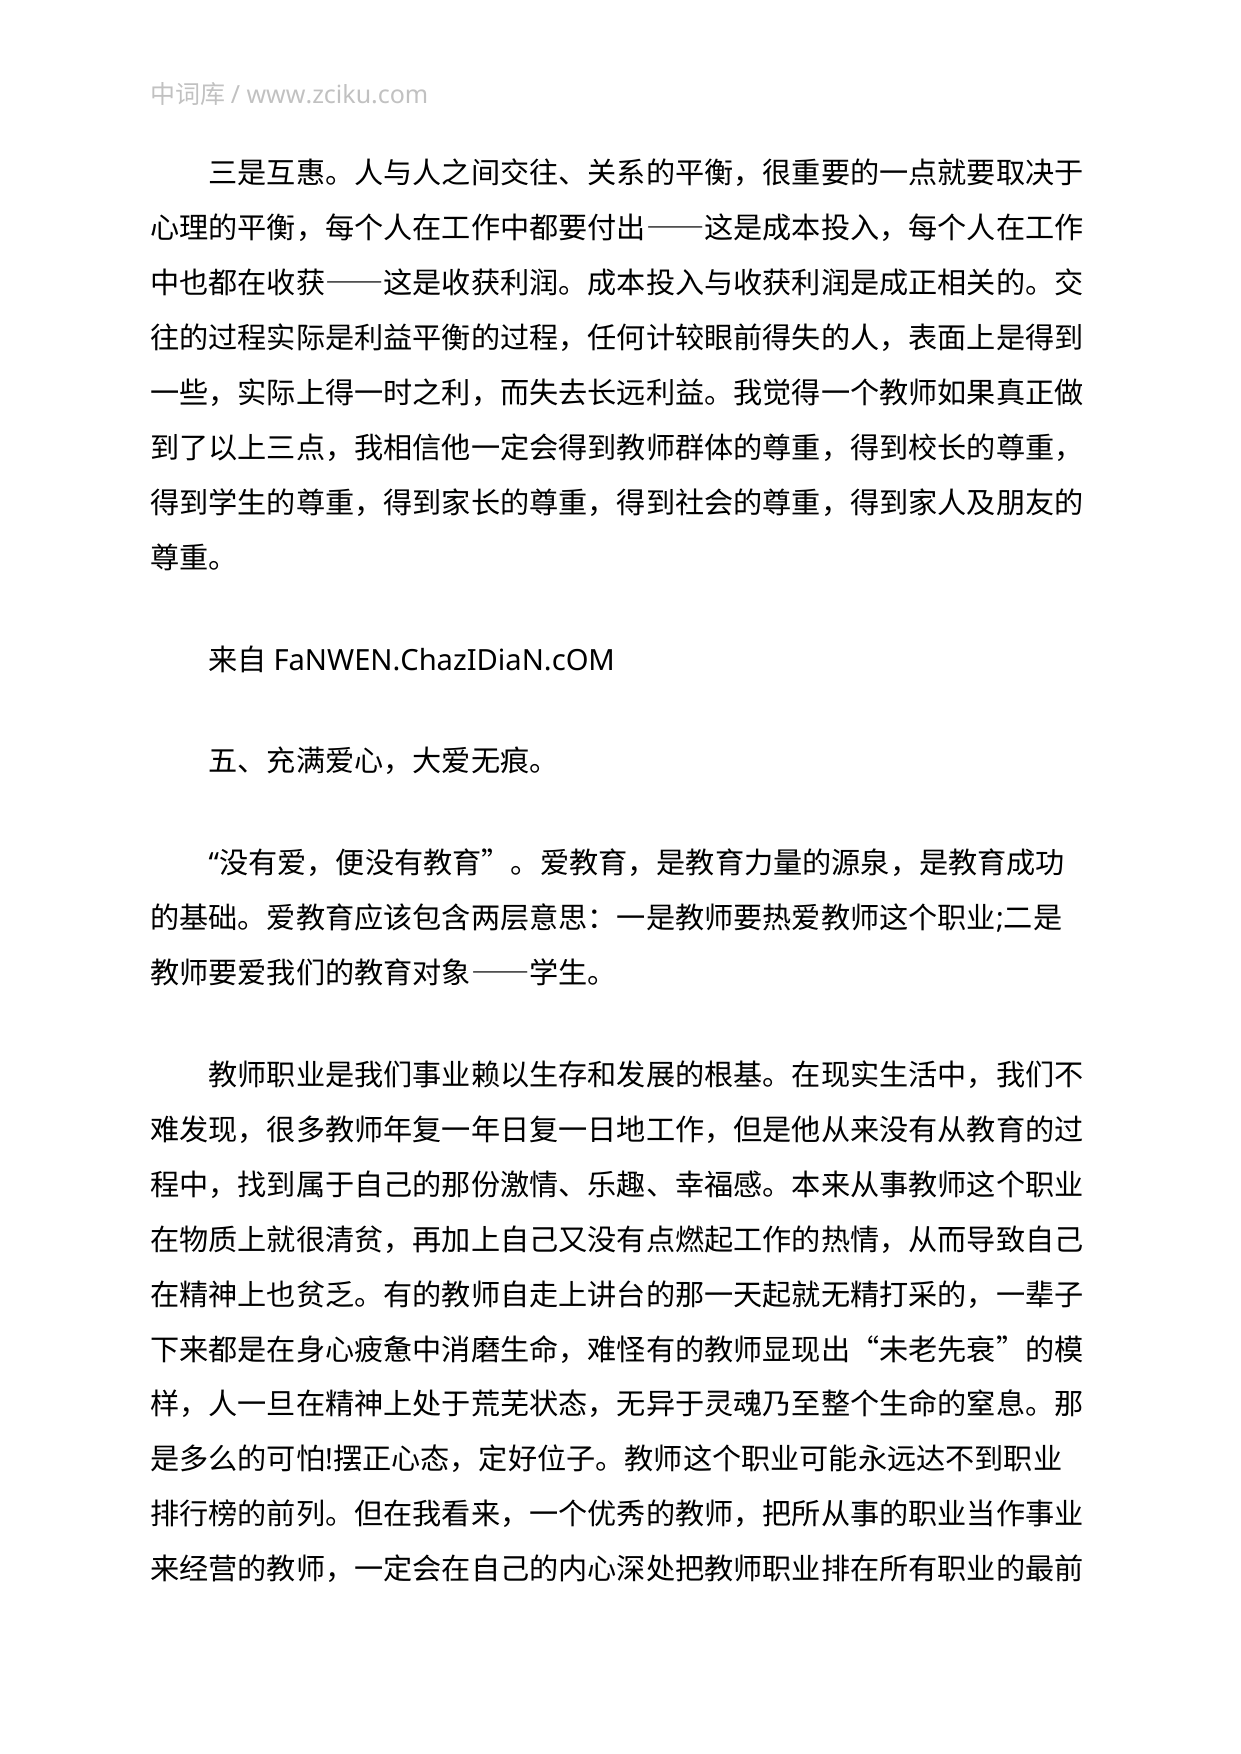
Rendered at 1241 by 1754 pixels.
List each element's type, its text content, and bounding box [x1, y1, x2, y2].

text “没有爱，便没有教育”。爱教育，是教育力量的源泉，是教育成功的基础。爱教育应该包含两层意思：一是教师要热爱教师这个职业;二是教师要爱我们的教育对象——学生。 [150, 840, 1090, 992]
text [150, 1052, 1090, 1588]
text 来自 FaNWEN.ChazIDiaN.cOM [150, 636, 1090, 678]
text 三是互惠。人与人之间交往、关系的平衡，很重要的一点就要取决于心理的平衡，每个人在工作中都要付出——这是成本投入，每个人在工作中也都在收获——这是收获利润。成本投入与收获利润是成正相关的。交往的过程实际是利益平衡的过程，任何计较眼前得失的人，表面上是得到一些，实际上得一时之利，而失去长远利益。我觉得一个教师如果真正做到了以上三点，我相信他一定会得到教师群体的尊重，得到校长的尊重，得到学生的尊重，得到家长的尊重，得到社会的尊重，得到家人及朋友的尊重。 [150, 150, 1090, 577]
text 五、充满爱心，大爱无痕。 [150, 738, 1090, 780]
